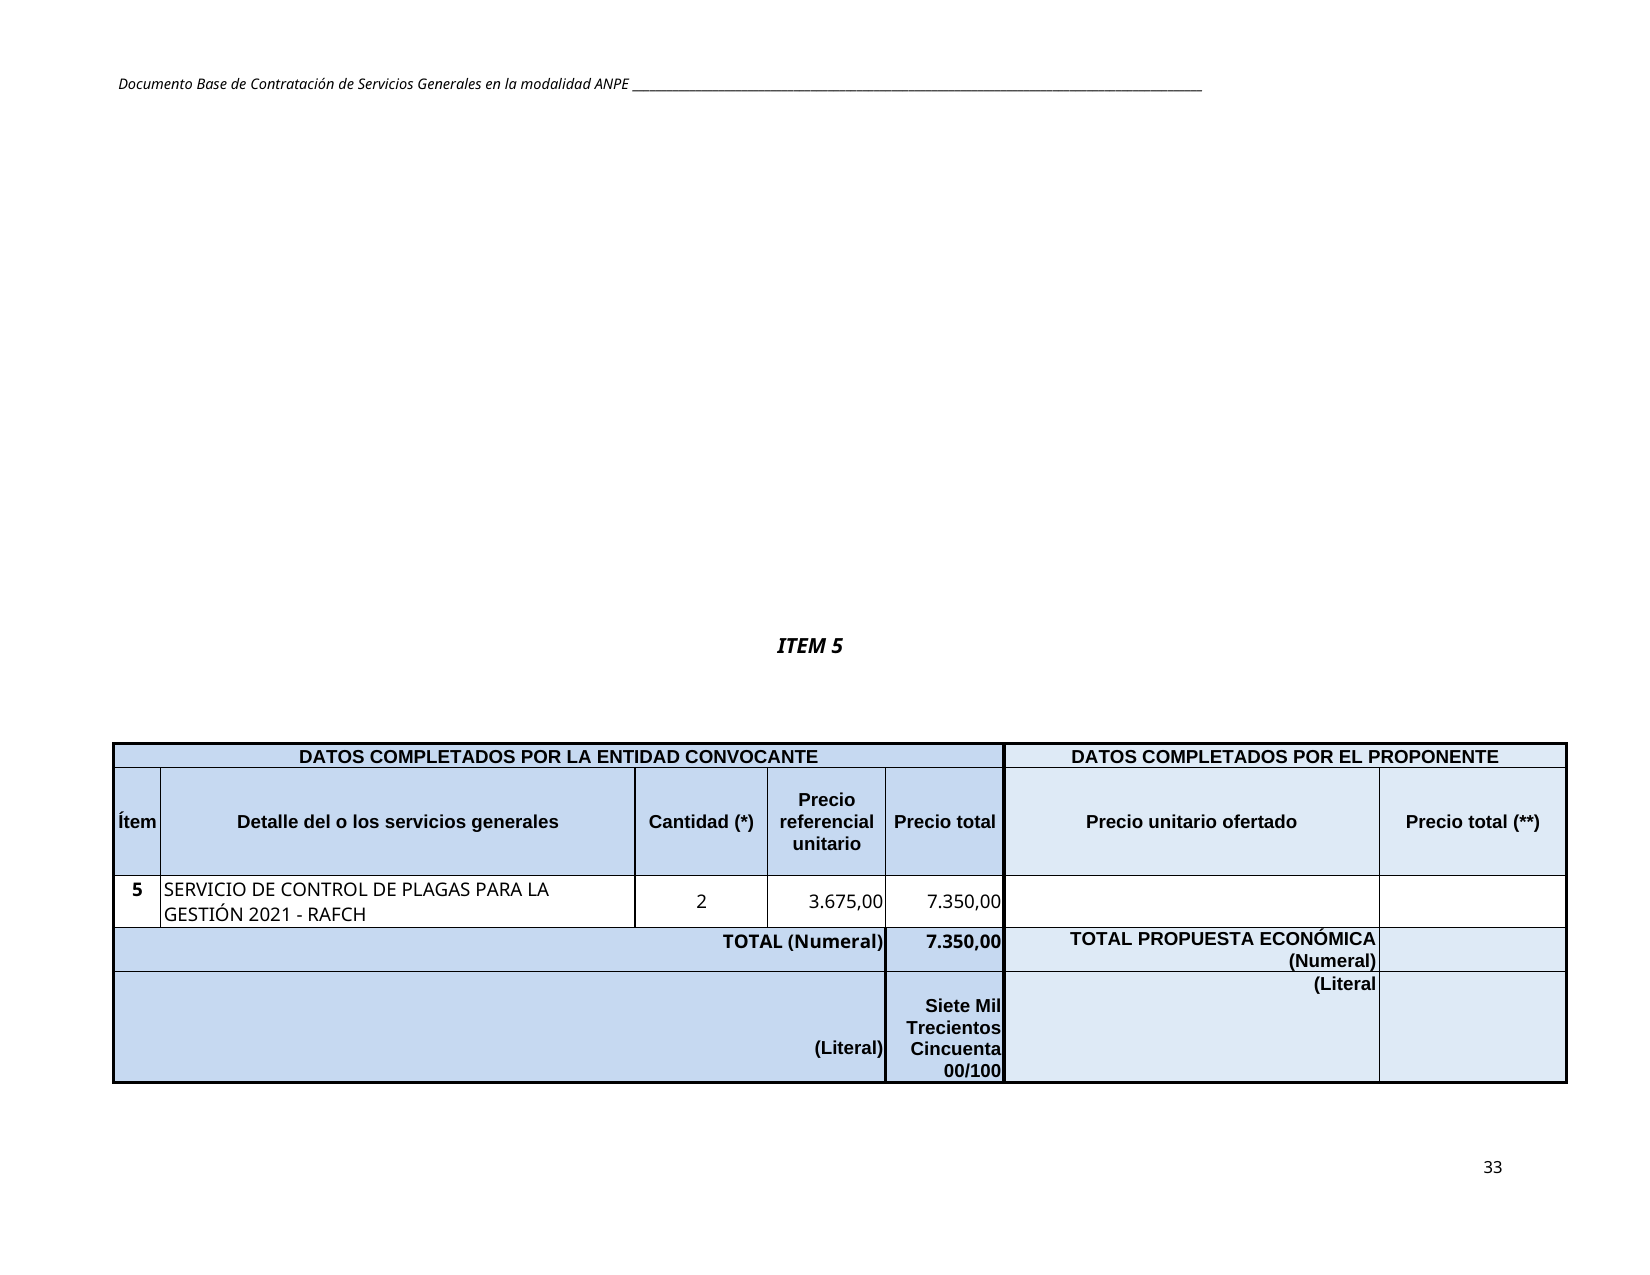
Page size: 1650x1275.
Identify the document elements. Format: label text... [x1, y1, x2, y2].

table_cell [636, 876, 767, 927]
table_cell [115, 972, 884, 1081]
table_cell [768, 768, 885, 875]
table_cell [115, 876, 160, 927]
text ITEM 5 [118, 632, 1502, 660]
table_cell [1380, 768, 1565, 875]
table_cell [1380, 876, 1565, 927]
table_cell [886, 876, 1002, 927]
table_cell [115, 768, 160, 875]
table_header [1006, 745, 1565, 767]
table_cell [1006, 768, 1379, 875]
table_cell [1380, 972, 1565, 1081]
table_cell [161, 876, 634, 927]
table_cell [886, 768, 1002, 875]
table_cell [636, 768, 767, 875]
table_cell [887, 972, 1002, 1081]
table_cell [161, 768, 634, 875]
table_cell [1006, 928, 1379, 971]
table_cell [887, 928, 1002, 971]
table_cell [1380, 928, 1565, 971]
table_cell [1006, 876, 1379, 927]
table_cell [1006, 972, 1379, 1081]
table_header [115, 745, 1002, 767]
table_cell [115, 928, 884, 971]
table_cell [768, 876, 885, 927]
